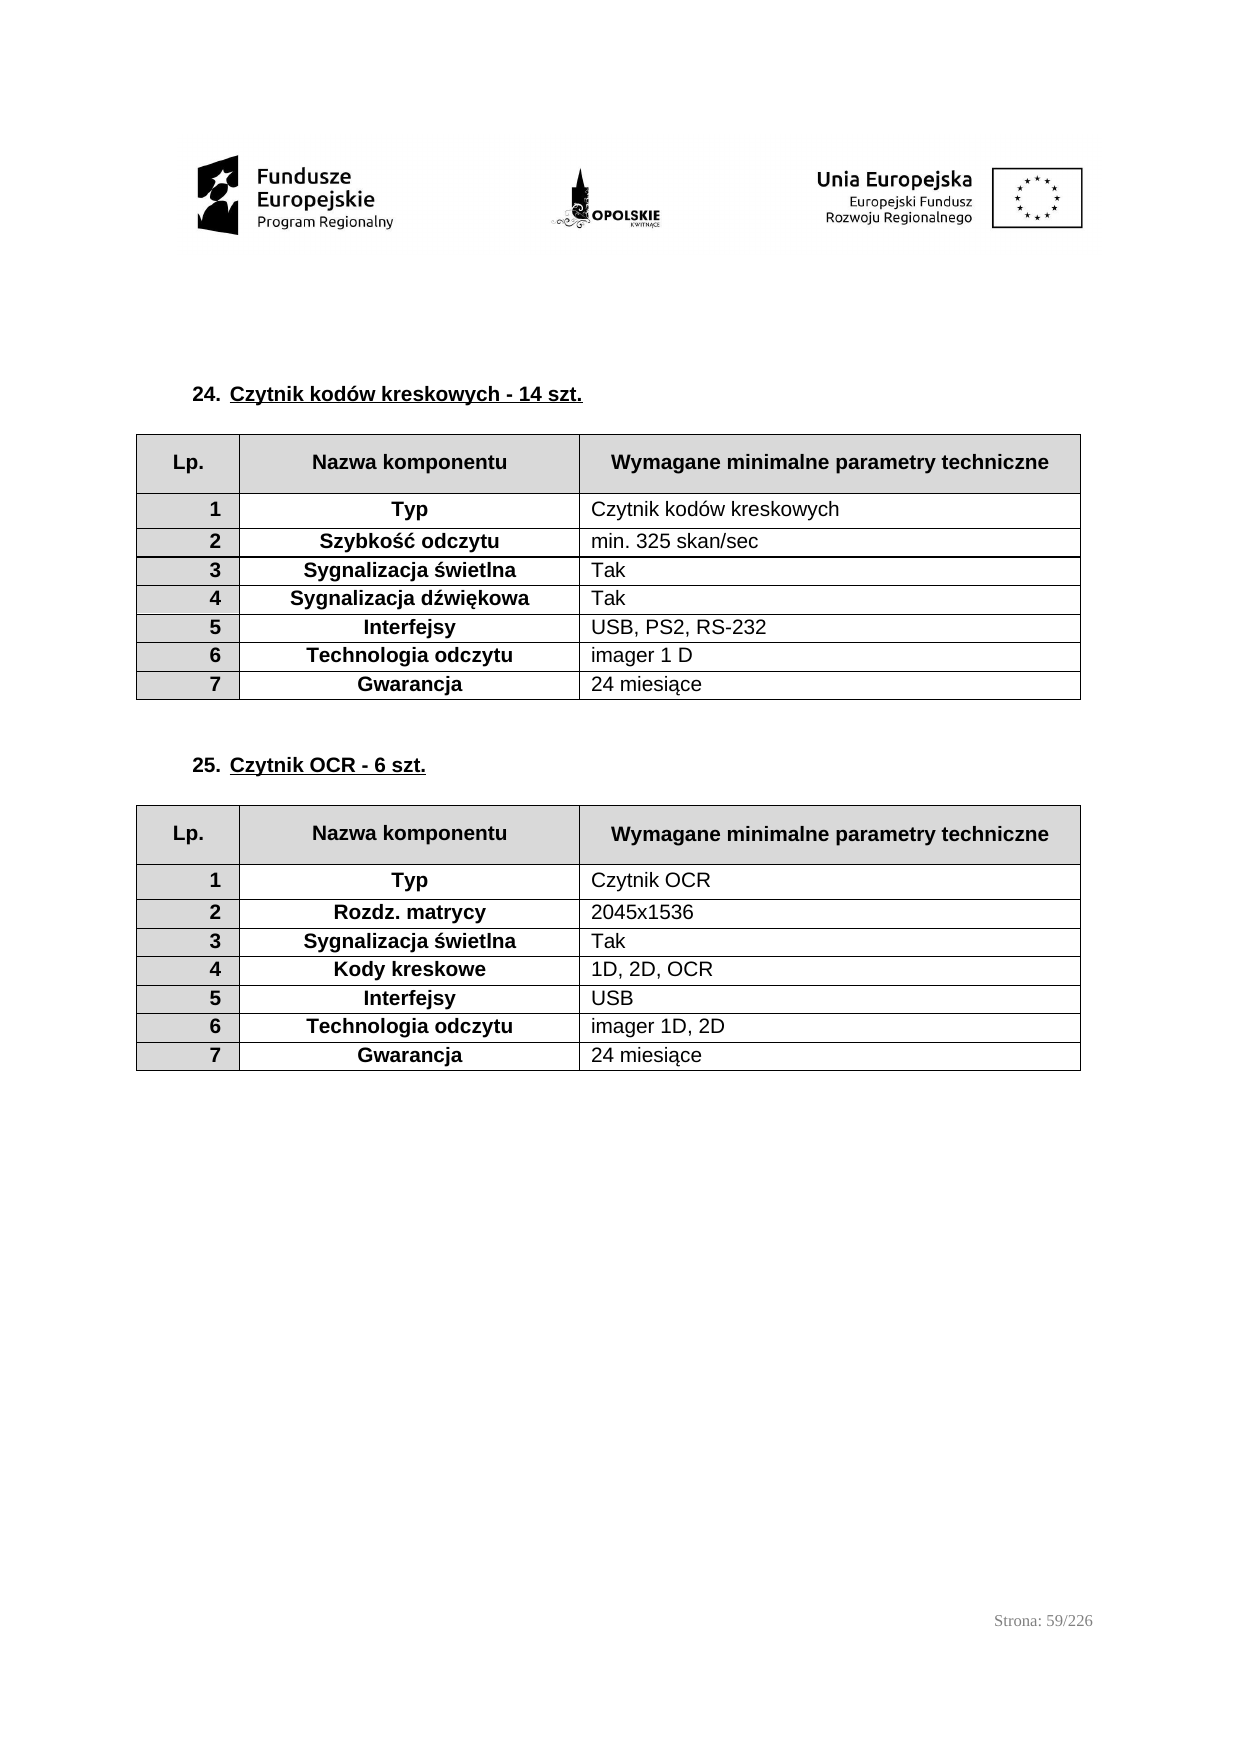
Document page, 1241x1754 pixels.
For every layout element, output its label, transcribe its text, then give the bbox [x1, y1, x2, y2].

table_cell Czytnik OCR [580, 865, 1080, 899]
table_cell Gwarancja [240, 672, 579, 699]
table_header Nazwa komponentu [240, 435, 579, 493]
table_header Wymagane minimalne parametry techniczne [580, 435, 1080, 493]
table_cell [137, 1043, 239, 1070]
table_header Nazwa komponentu [240, 806, 579, 864]
table_cell [137, 615, 239, 642]
table_cell [137, 900, 239, 928]
table_cell [137, 529, 239, 556]
table_cell Typ [240, 494, 579, 528]
table_cell [137, 957, 239, 985]
table_cell Interfejsy [240, 615, 579, 642]
table_cell Technologia odczytu [240, 1014, 579, 1042]
table_cell [137, 986, 239, 1013]
subtitle Czytnik kodów kreskowych - 14 szt. [192, 381, 1092, 405]
table_cell imager 1 D [580, 643, 1080, 671]
table_cell 24 miesiące [580, 1043, 1080, 1070]
table_cell Technologia odczytu [240, 643, 579, 671]
table_cell [137, 1014, 239, 1042]
table_cell [137, 929, 239, 956]
table_cell Szybkość odczytu [240, 529, 579, 556]
table_cell [137, 494, 239, 528]
table_cell Tak [580, 558, 1080, 585]
table_cell [137, 586, 239, 613]
table_cell [137, 643, 239, 671]
subtitle Czytnik OCR - 6 szt. [192, 753, 1092, 777]
table_cell Typ [240, 865, 579, 899]
picture [177, 134, 1103, 255]
table_cell Tak [580, 586, 1080, 613]
table_cell Czytnik kodów kreskowych [580, 494, 1080, 528]
table_cell 1D, 2D, OCR [580, 957, 1080, 985]
table_cell USB, PS2, RS-232 [580, 615, 1080, 642]
table_cell min. 325 skan/sec [580, 529, 1080, 556]
table_cell Gwarancja [240, 1043, 579, 1070]
table_cell USB [580, 986, 1080, 1013]
table_cell Sygnalizacja dźwiękowa [240, 586, 579, 613]
table_cell Interfejsy [240, 986, 579, 1013]
table_cell imager 1D, 2D [580, 1014, 1080, 1042]
table_header Wymagane minimalne parametry techniczne [580, 806, 1080, 864]
table_cell 2045x1536 [580, 900, 1080, 928]
table_cell [137, 558, 239, 585]
table_cell Sygnalizacja świetlna [240, 929, 579, 956]
table_cell Kody kreskowe [240, 957, 579, 985]
table_cell 24 miesiące [580, 672, 1080, 699]
table_cell [137, 672, 239, 699]
table_header Lp. [137, 435, 239, 493]
table_cell Tak [580, 929, 1080, 956]
table_cell Sygnalizacja świetlna [240, 558, 579, 585]
table_cell [137, 865, 239, 899]
table_cell Rozdz. matrycy [240, 900, 579, 928]
table_header Lp. [137, 806, 239, 864]
